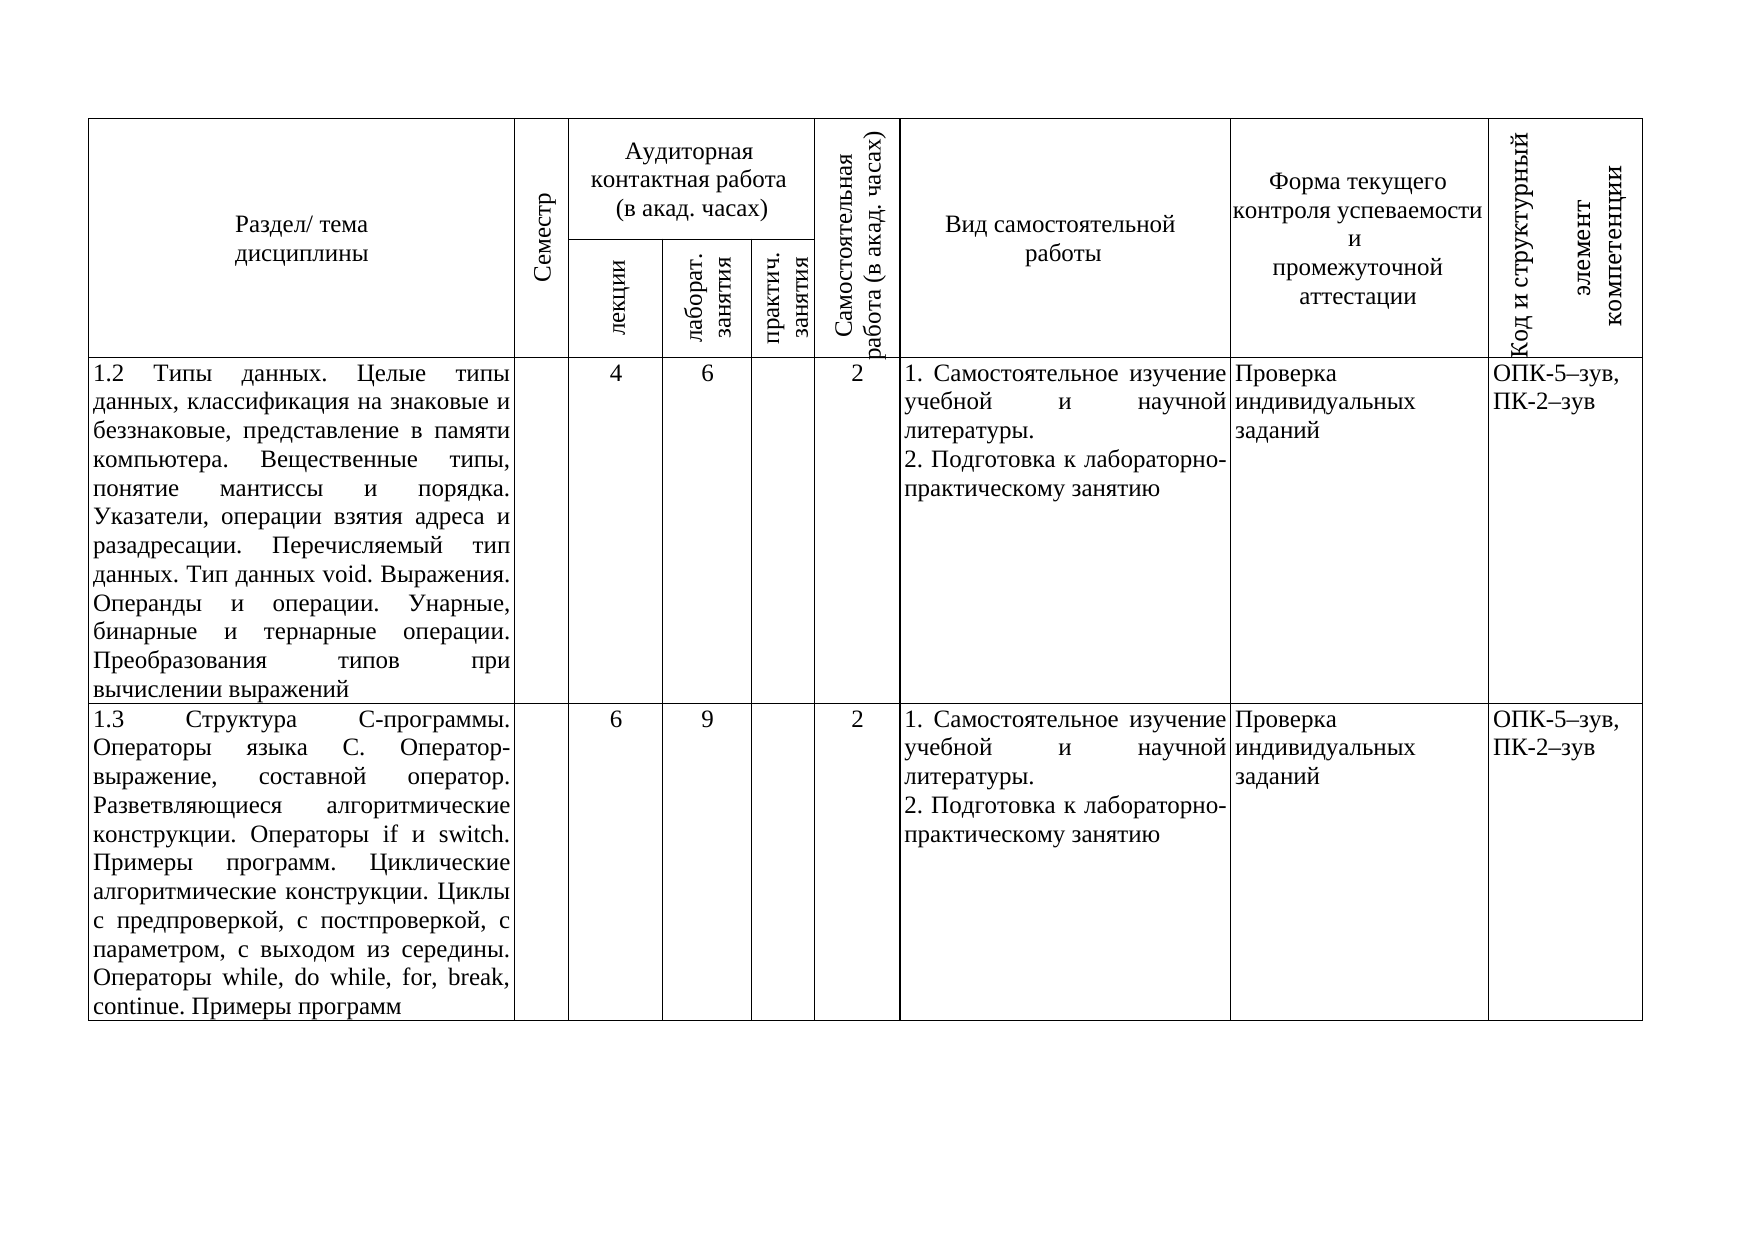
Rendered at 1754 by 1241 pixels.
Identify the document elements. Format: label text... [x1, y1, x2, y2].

table_cell [752, 704, 814, 1020]
table_header Код и структурный элемент компетенции [1489, 119, 1642, 357]
table_header Раздел/ тема дисциплины [89, 119, 514, 357]
table_cell [515, 358, 568, 703]
table_cell 2 [815, 358, 899, 703]
table_cell 9 [663, 704, 751, 1020]
table_cell ОПК-5–зув, ПК-2–зув [1489, 704, 1642, 1020]
table_cell Проверка индивидуальных заданий [1231, 704, 1488, 1020]
table_cell ОПК-5–зув, ПК-2–зув [1489, 358, 1642, 703]
table_cell 4 [569, 358, 662, 703]
table_header Семестр [515, 119, 568, 357]
table_cell 6 [569, 704, 662, 1020]
table_header Аудиторная контактная работа (в акад. часах) [569, 119, 814, 238]
table_cell [752, 358, 814, 703]
table_cell 1. Самостоятельное изучение учебной и научной литературы. 2. Подготовка к лабораторно-практическому занятию [901, 704, 1230, 1020]
table_cell Проверка индивидуальных заданий [1231, 358, 1488, 703]
table_cell лаборат. занятия [663, 240, 751, 357]
table_cell [515, 704, 568, 1020]
table_cell практич. занятия [752, 240, 814, 357]
table_cell 1. Самостоятельное изучение учебной и научной литературы. 2. Подготовка к лабораторно-практическому занятию [901, 358, 1230, 703]
table_cell 6 [663, 358, 751, 703]
table_cell 1.3 Структура С-программы. Операторы языка С. Оператор-выражение, составной оператор. Разветвляющиеся алгоритмические конструкции. Операторы if и switch. Примеры программ. Циклические алгоритмические конструкции. Циклы с предпроверкой, с постпроверкой, с параметром, с выходом из середины. Операторы while, do while, for, break, continue. Примеры программ [89, 704, 514, 1020]
table_cell лекции [569, 240, 662, 357]
table_header Форма текущего контроля успеваемости и промежуточной аттестации [1231, 119, 1488, 357]
table_header Самостоятельная работа (в акад. часах) [815, 119, 899, 357]
table_cell 2 [815, 704, 899, 1020]
table_header Вид самостоятельной работы [901, 119, 1230, 357]
table_cell 1.2 Типы данных. Целые типы данных, классификация на знаковые и беззнаковые, представление в памяти компьютера. Вещественные типы, понятие мантиссы и порядка. Указатели, операции взятия адреса и разадресации. Перечисляемый тип данных. Тип данных void. Выражения. Операнды и операции. Унарные, бинарные и тернарные операции. Преобразования типов при вычислении выражений [89, 358, 514, 703]
